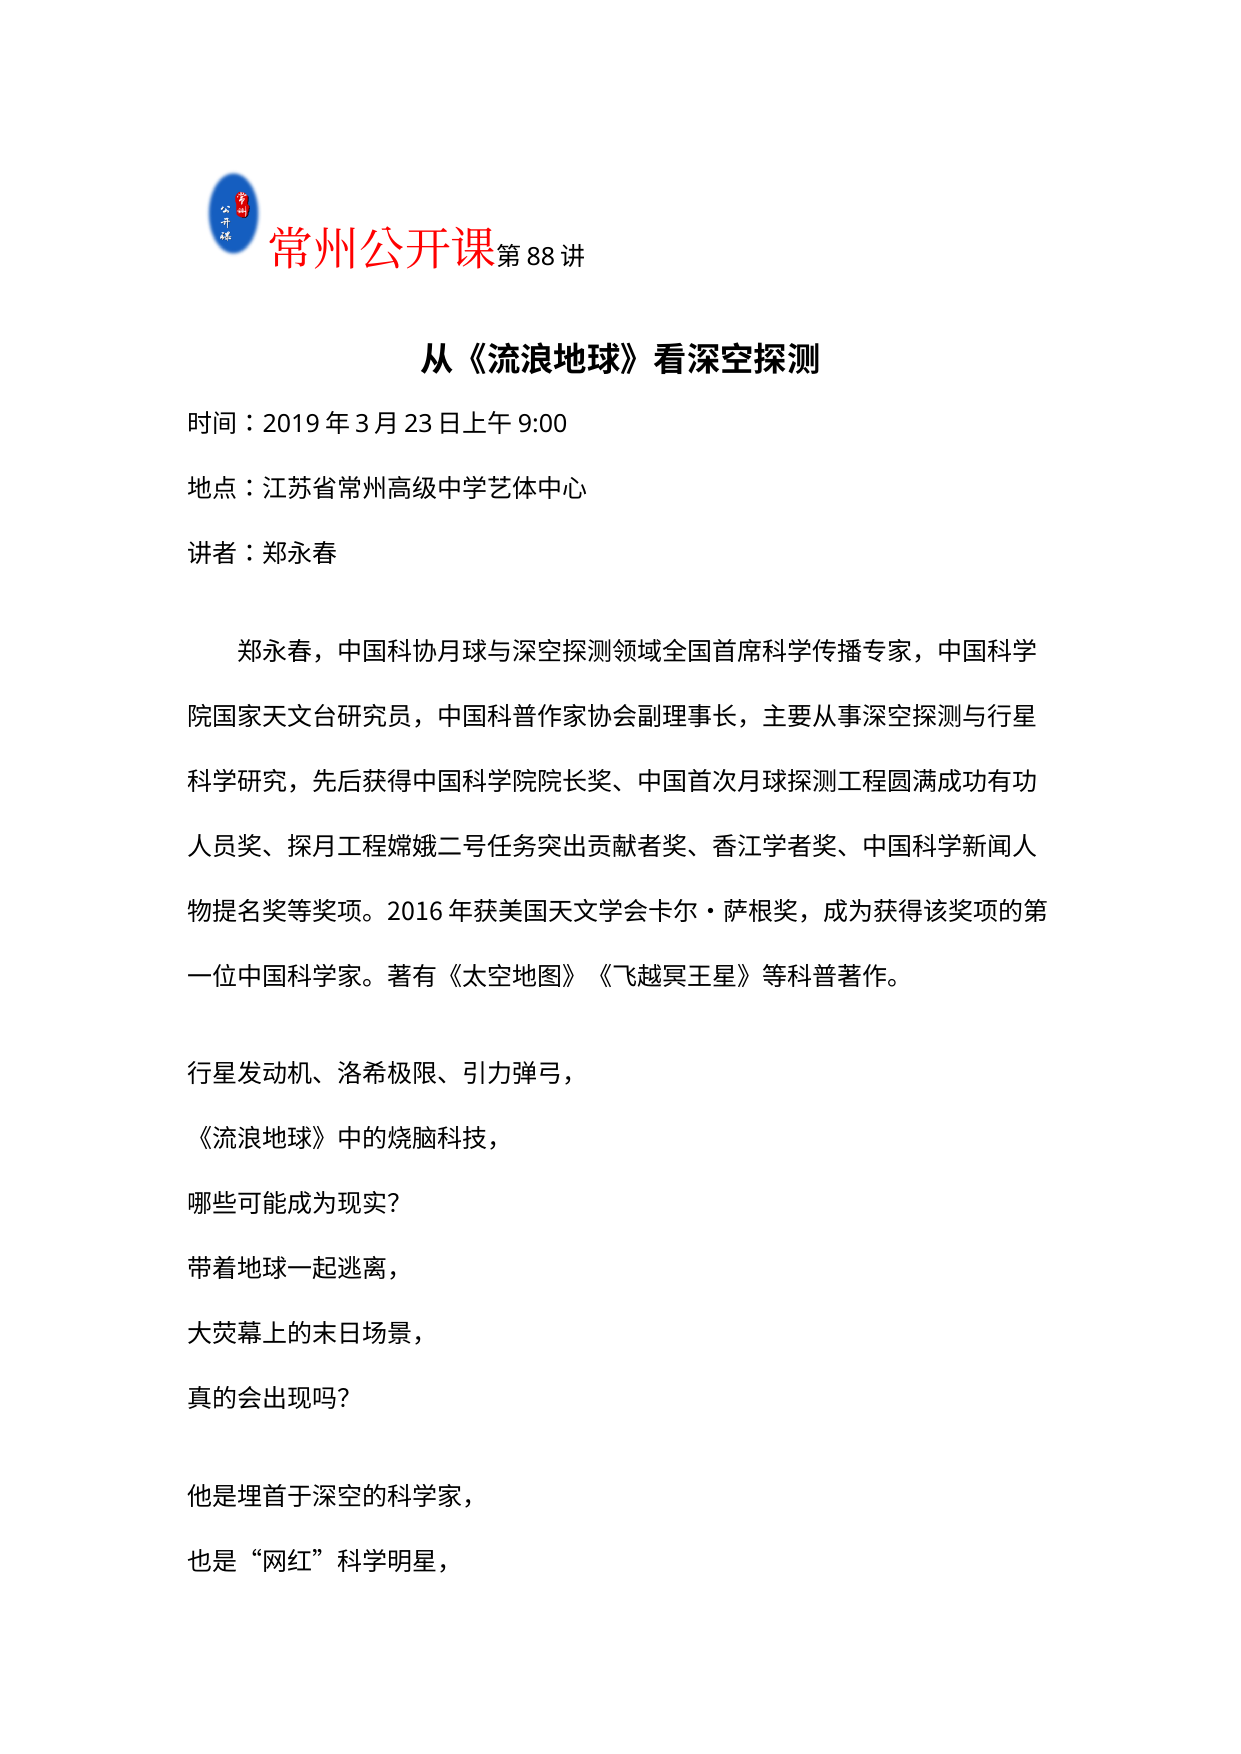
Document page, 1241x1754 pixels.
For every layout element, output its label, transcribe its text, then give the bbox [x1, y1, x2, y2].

text 讲者：郑永春 [187, 519, 1053, 584]
text 《流浪地球》中的烧脑科技， [187, 1104, 1053, 1169]
text 也是“网红”科学明星， [187, 1527, 1053, 1592]
text 时间：2019年3月23日上午9:00 [187, 389, 1053, 454]
text 哪些可能成为现实？ [187, 1169, 1053, 1234]
text 真的会出现吗？ [187, 1364, 1053, 1429]
text 大荧幕上的末日场景， [187, 1299, 1053, 1364]
text 他是埋首于深空的科学家， [187, 1462, 1053, 1527]
text 地点：江苏省常州高级中学艺体中心 [187, 454, 1053, 519]
text 从《流浪地球》看深空探测 [187, 324, 1053, 389]
text 带着地球一起逃离， [187, 1234, 1053, 1299]
text 行星发动机、洛希极限、引力弹弓， [187, 1039, 1053, 1104]
text 常州公开课第88讲 [187, 162, 1053, 292]
text 郑永春，中国科协月球与深空探测领域全国首席科学传播专家，中国科学院国家天文台研究员，中国科普作家协会副理事长，主要从事深空探测与行星科学研究，先后获得中国科学院院长奖、中国首次月球探测工程圆满成功有功人员奖、探月工程嫦娥二号任务突出贡献者奖、香江学者奖、中国科学新闻人物提名奖等奖项。2016年获美国天文学会卡尔·萨根奖，成为获得该奖项的第一位中国科学家。著有《太空地图》《飞越冥王星》等科普著作。 [187, 617, 1053, 1007]
picture [187, 162, 268, 266]
